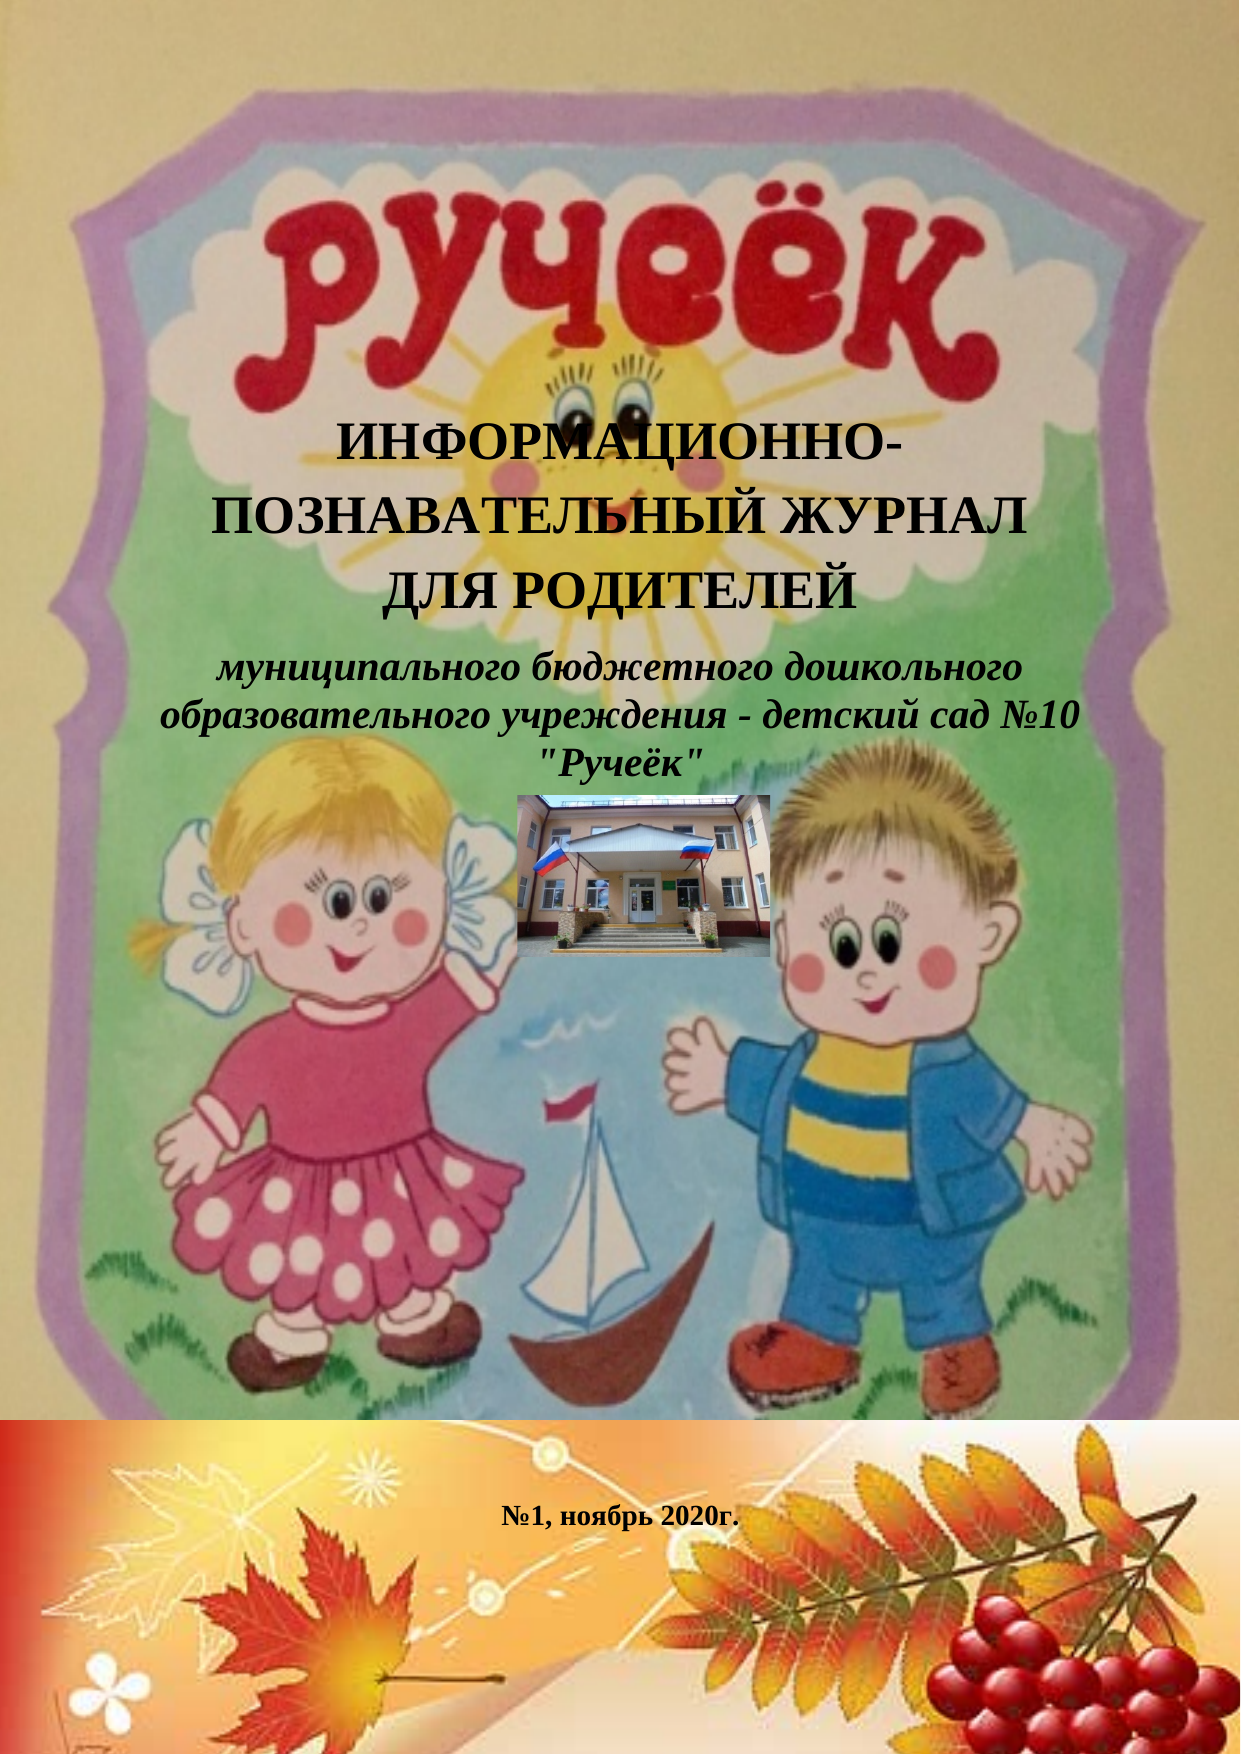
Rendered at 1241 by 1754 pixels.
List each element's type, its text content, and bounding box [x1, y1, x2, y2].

text ИНФОРМАЦИОННО-ПОЗНАВАТЕЛЬНЫЙ ЖУРНАЛ [118, 409, 1122, 546]
text ДЛЯ РОДИТЕЛЕЙ [118, 558, 1122, 620]
text муниципального бюджетного дошкольного образовательного учреждения - детский сад №10 "Ручеёк" [118, 641, 1122, 785]
text №1, ноябрь 2020г. [118, 1498, 1122, 1532]
picture [0, 0, 1241, 1754]
